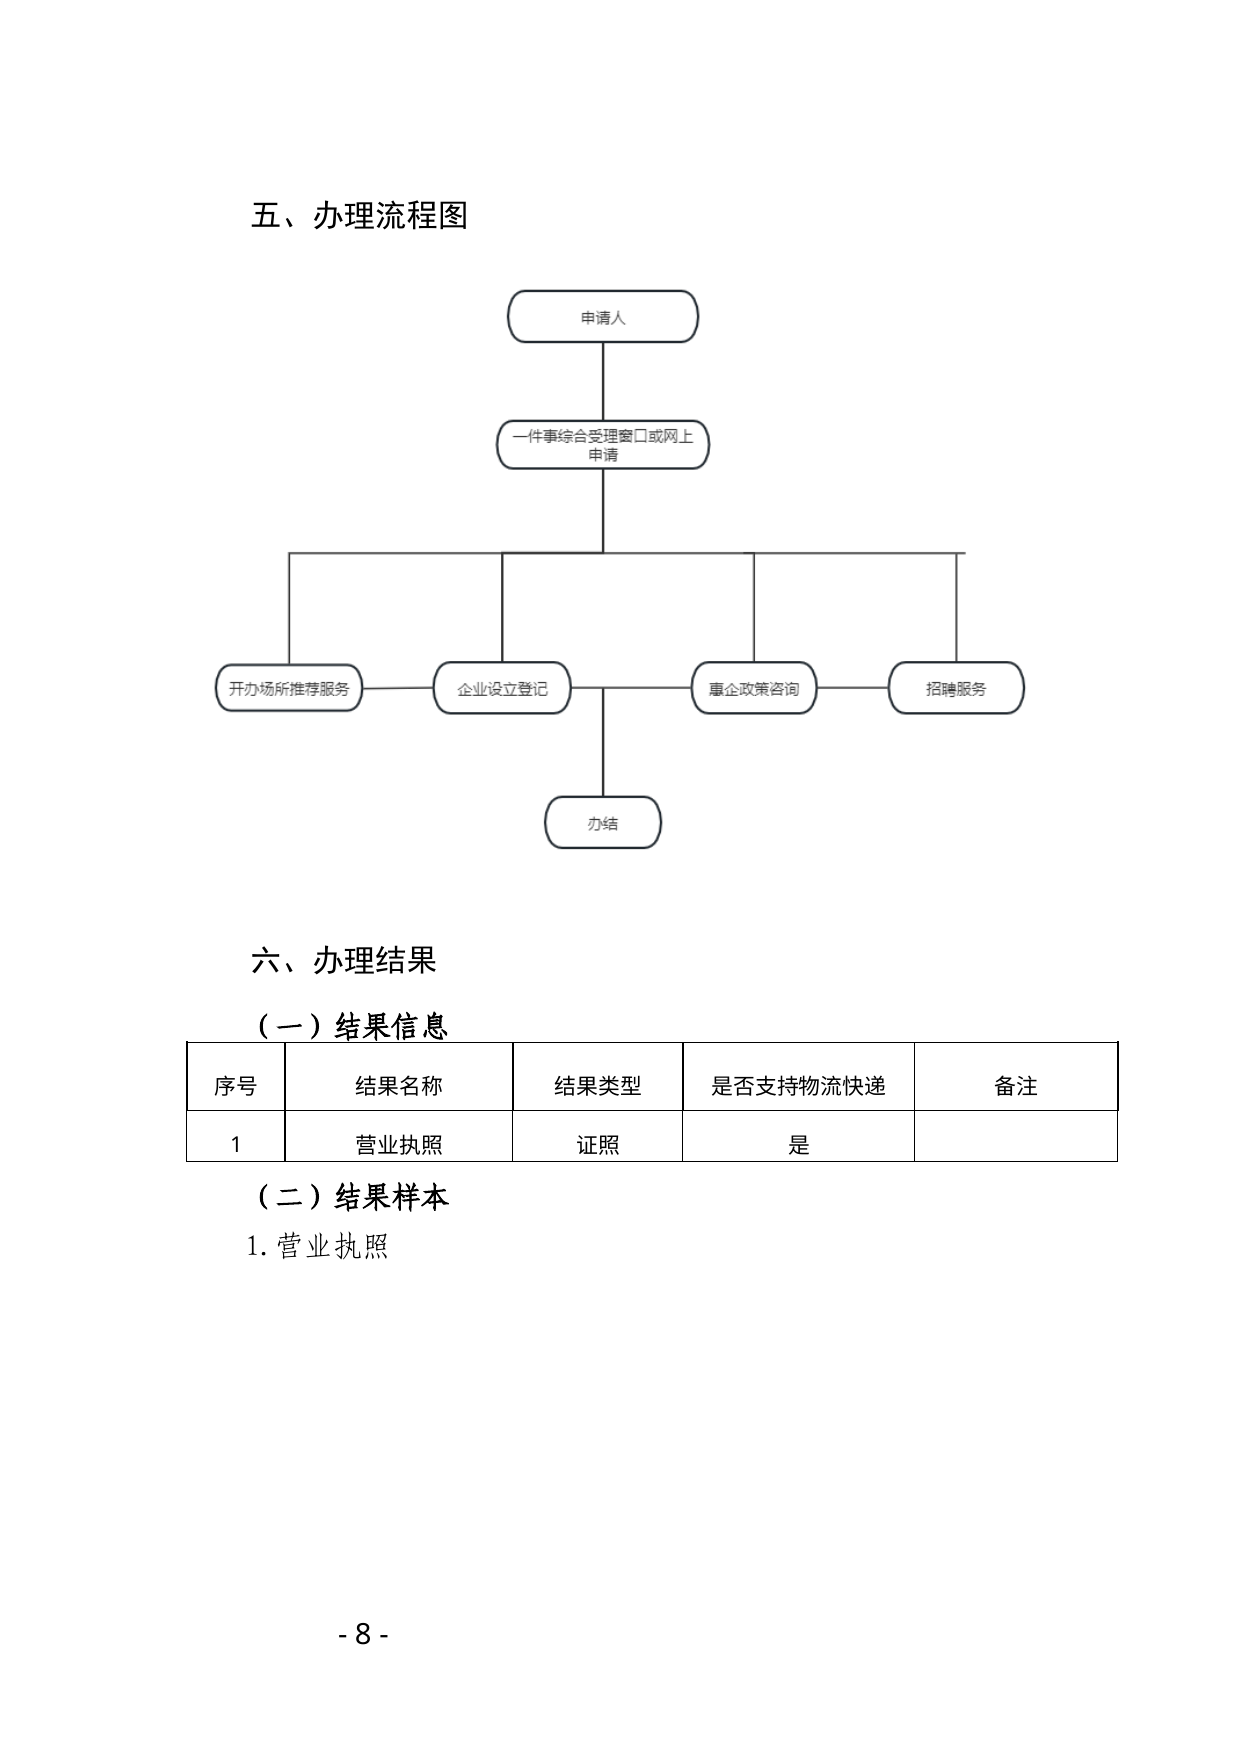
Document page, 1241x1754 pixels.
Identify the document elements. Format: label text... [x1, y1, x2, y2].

list 办理流程图 [187, 179, 1053, 247]
table_cell 营业执照 [286, 1111, 512, 1161]
picture [187, 263, 1053, 877]
text 1.营业执照 [187, 1227, 1053, 1261]
table_cell [915, 1111, 1117, 1161]
table_header 序号 [188, 1043, 284, 1110]
text （二）结果样本 [187, 1178, 347, 1212]
table_cell 1 [187, 1111, 284, 1161]
table_cell 是 [683, 1111, 914, 1161]
text 六、办理结果 [187, 924, 1053, 992]
table_header 是否支持物流快递 [684, 1043, 914, 1110]
table_header 备注 [915, 1043, 1117, 1110]
table_header 结果类型 [514, 1043, 682, 1110]
table_header 结果名称 [286, 1043, 512, 1110]
text （一）结果信息 [187, 1007, 1053, 1041]
text （二）结果样本 [412, 1178, 1053, 1212]
table_cell 证照 [513, 1111, 682, 1161]
